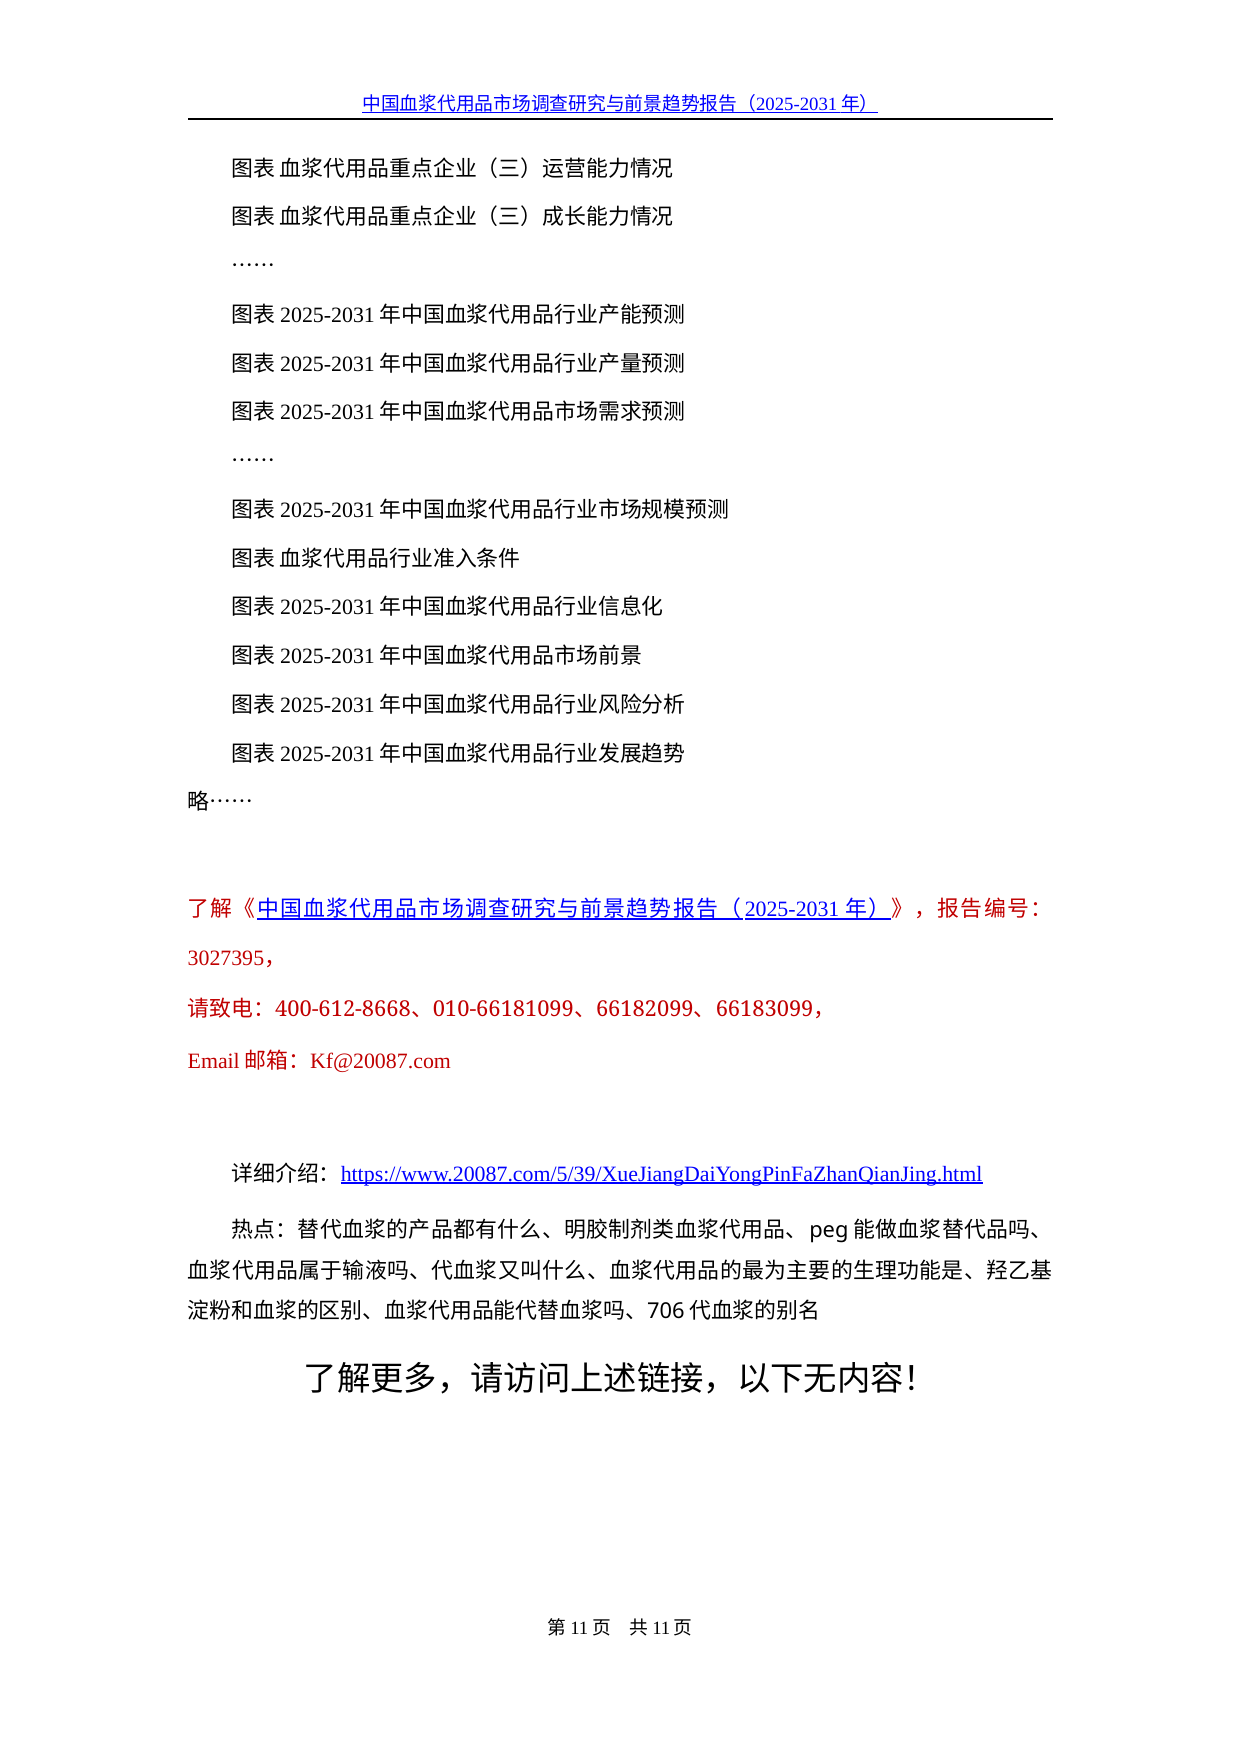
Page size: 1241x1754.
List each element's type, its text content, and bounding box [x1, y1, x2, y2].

text 详细介绍：https://www.20087.com/5/39/XueJiangDaiYongPinFaZhanQianJing.html [187, 1155, 1053, 1188]
text 了解《中国血浆代用品市场调查研究与前景趋势报告（2025-2031年）》，报告编号：3027395， [187, 890, 1053, 972]
text 热点：替代血浆的产品都有什么、明胶制剂类血浆代用品、peg能做血浆替代品吗、血浆代用品属于输液吗、代血浆又叫什么、血浆代用品的最为主要的生理功能是、羟乙基淀粉和血浆的区别、血浆代用品能代替血浆吗、706代血浆的别名 [187, 1212, 1053, 1326]
title 了解更多，请访问上述链接，以下无内容！ [187, 1343, 1053, 1408]
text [187, 150, 1053, 816]
text 请致电：400-612-8668、010-66181099、66182099、66183099， [187, 991, 1053, 1023]
text Email邮箱：Kf@20087.com [187, 1042, 1053, 1075]
